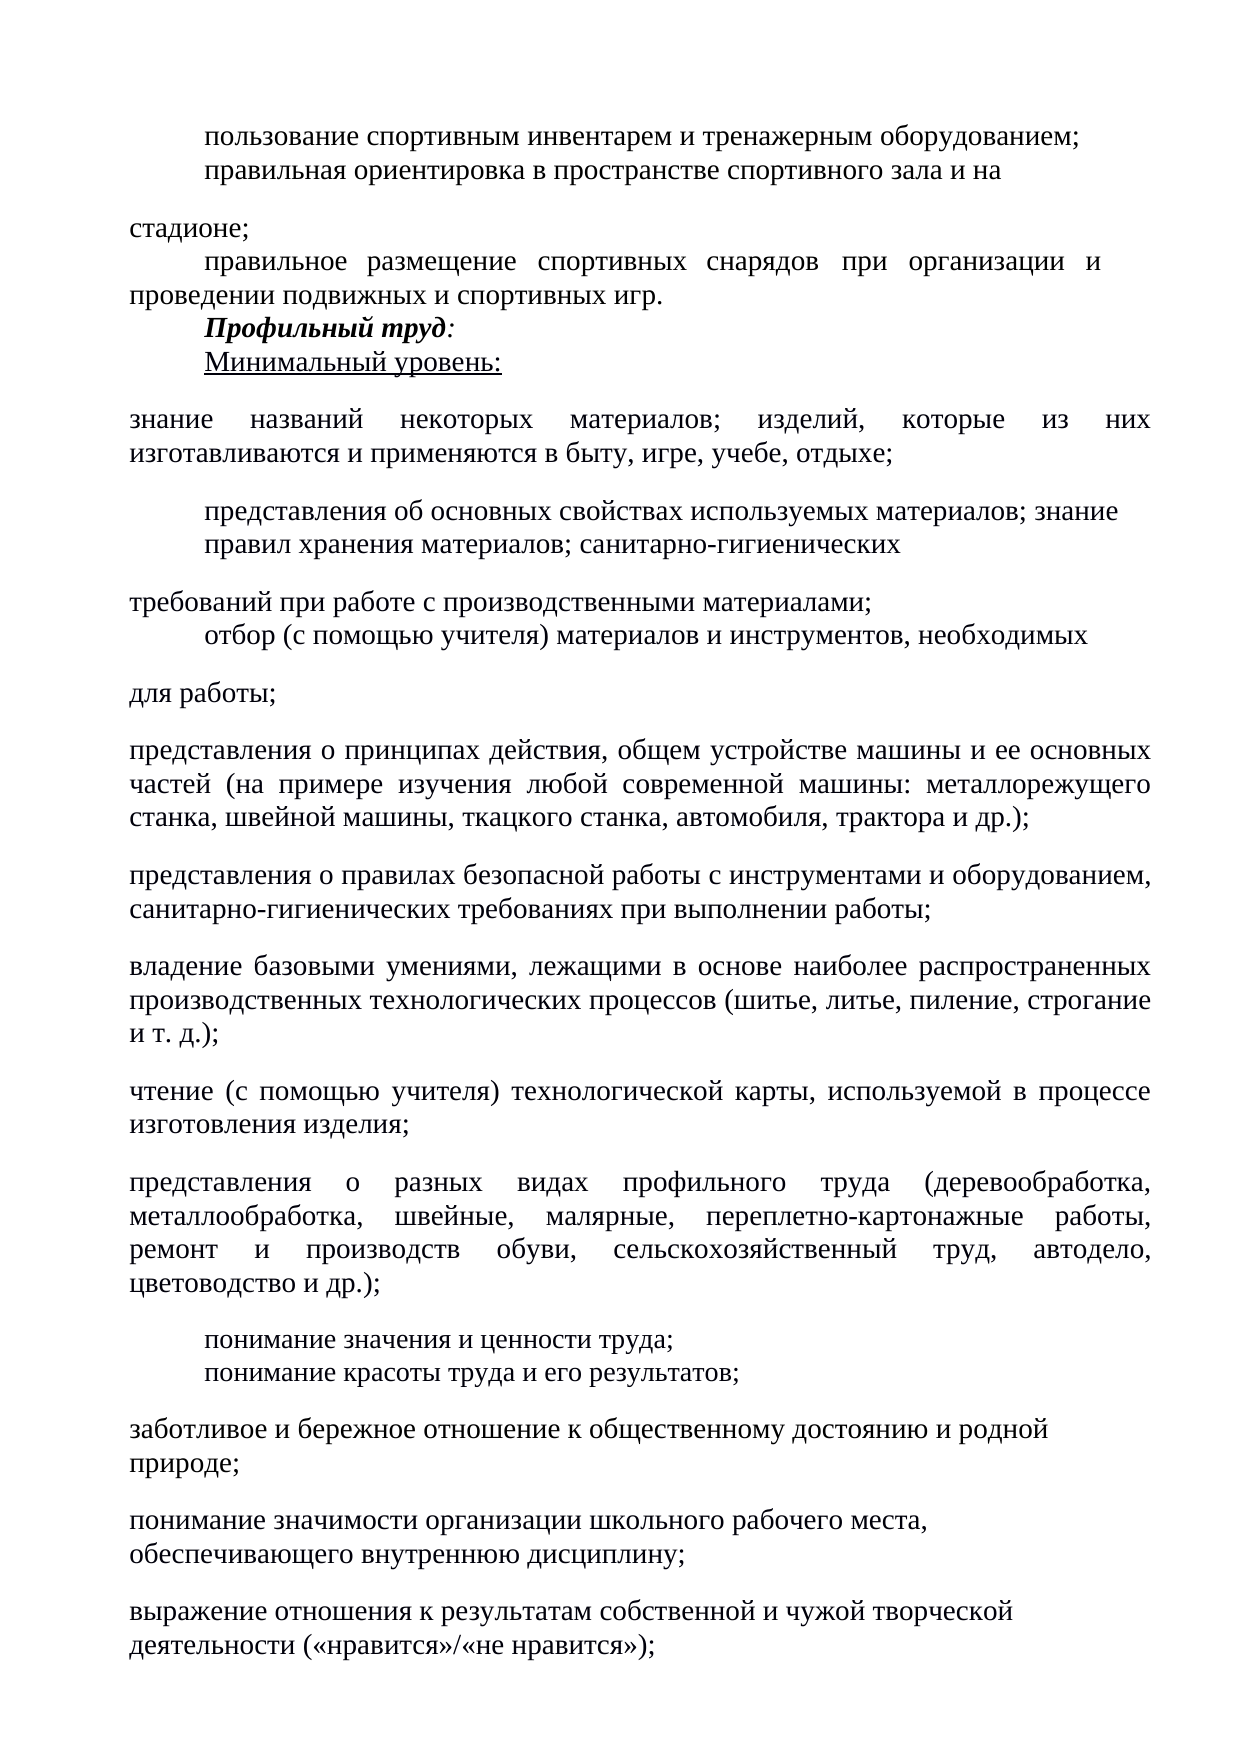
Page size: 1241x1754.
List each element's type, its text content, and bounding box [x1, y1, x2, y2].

text правильное размещение спортивных снарядов при организации и [204, 243, 1152, 277]
text владение базовыми умениями, лежащими в основе наиболее распространенных производственных технологических процессов (шитье, литье, пиление, строгание и т. д.); [129, 948, 1152, 1049]
text представления о принципах действия, общем устройстве машины и ее основных частей (на примере изучения любой современной машины: металлорежущего станка, швейной машины, ткацкого станка, автомобиля, трактора и др.); [129, 732, 1152, 833]
text знание названий некоторых материалов; изделий, которые из них изготавливаются и применяются в быту, игре, учебе, отдыхе; [129, 401, 1152, 468]
text представления об основных свойствах используемых материалов; знание правил хранения материалов; санитарно-гигиенических [204, 493, 1152, 560]
text Профильный труд: [204, 310, 1152, 344]
text понимание значения и ценности труда; понимание красоты труда и его результатов; [204, 1322, 800, 1387]
text стадионе; [129, 210, 1152, 243]
text Минимальный уровень: [204, 344, 1152, 377]
text понимание значимости организации школьного рабочего места, обеспечивающего внутреннюю дисциплину; [129, 1502, 1152, 1569]
text пользование спортивным инвентарем и тренажерным оборудованием; правильная ориентировка в пространстве спортивного зала и на [204, 118, 1152, 186]
text требований при работе с производственными материалами; [129, 584, 1152, 617]
text чтение (с помощью учителя) технологической карты, используемой в процессе изготовления изделия; [129, 1073, 1152, 1140]
text заботливое и бережное отношение к общественному достоянию и родной природе; [129, 1411, 1152, 1478]
text выражение отношения к результатам собственной и чужой творческой деятельности («нравится»/«не нравится»); [129, 1593, 1152, 1661]
text отбор (с помощью учителя) материалов и инструментов, необходимых [204, 617, 1152, 651]
text проведении подвижных и спортивных игр. [129, 277, 1152, 310]
text для работы; [129, 675, 1152, 708]
text представления о правилах безопасной работы с инструментами и оборудованием, санитарно-гигиенических требованиях при выполнении работы; [129, 857, 1152, 924]
text представления о разных видах профильного труда (деревообработка, металлообработка, швейные, малярные, переплетно-картонажные работы, ремонт и производств обуви, сельскохозяйственный труд, автодело, цветоводство и др.); [129, 1164, 1152, 1298]
